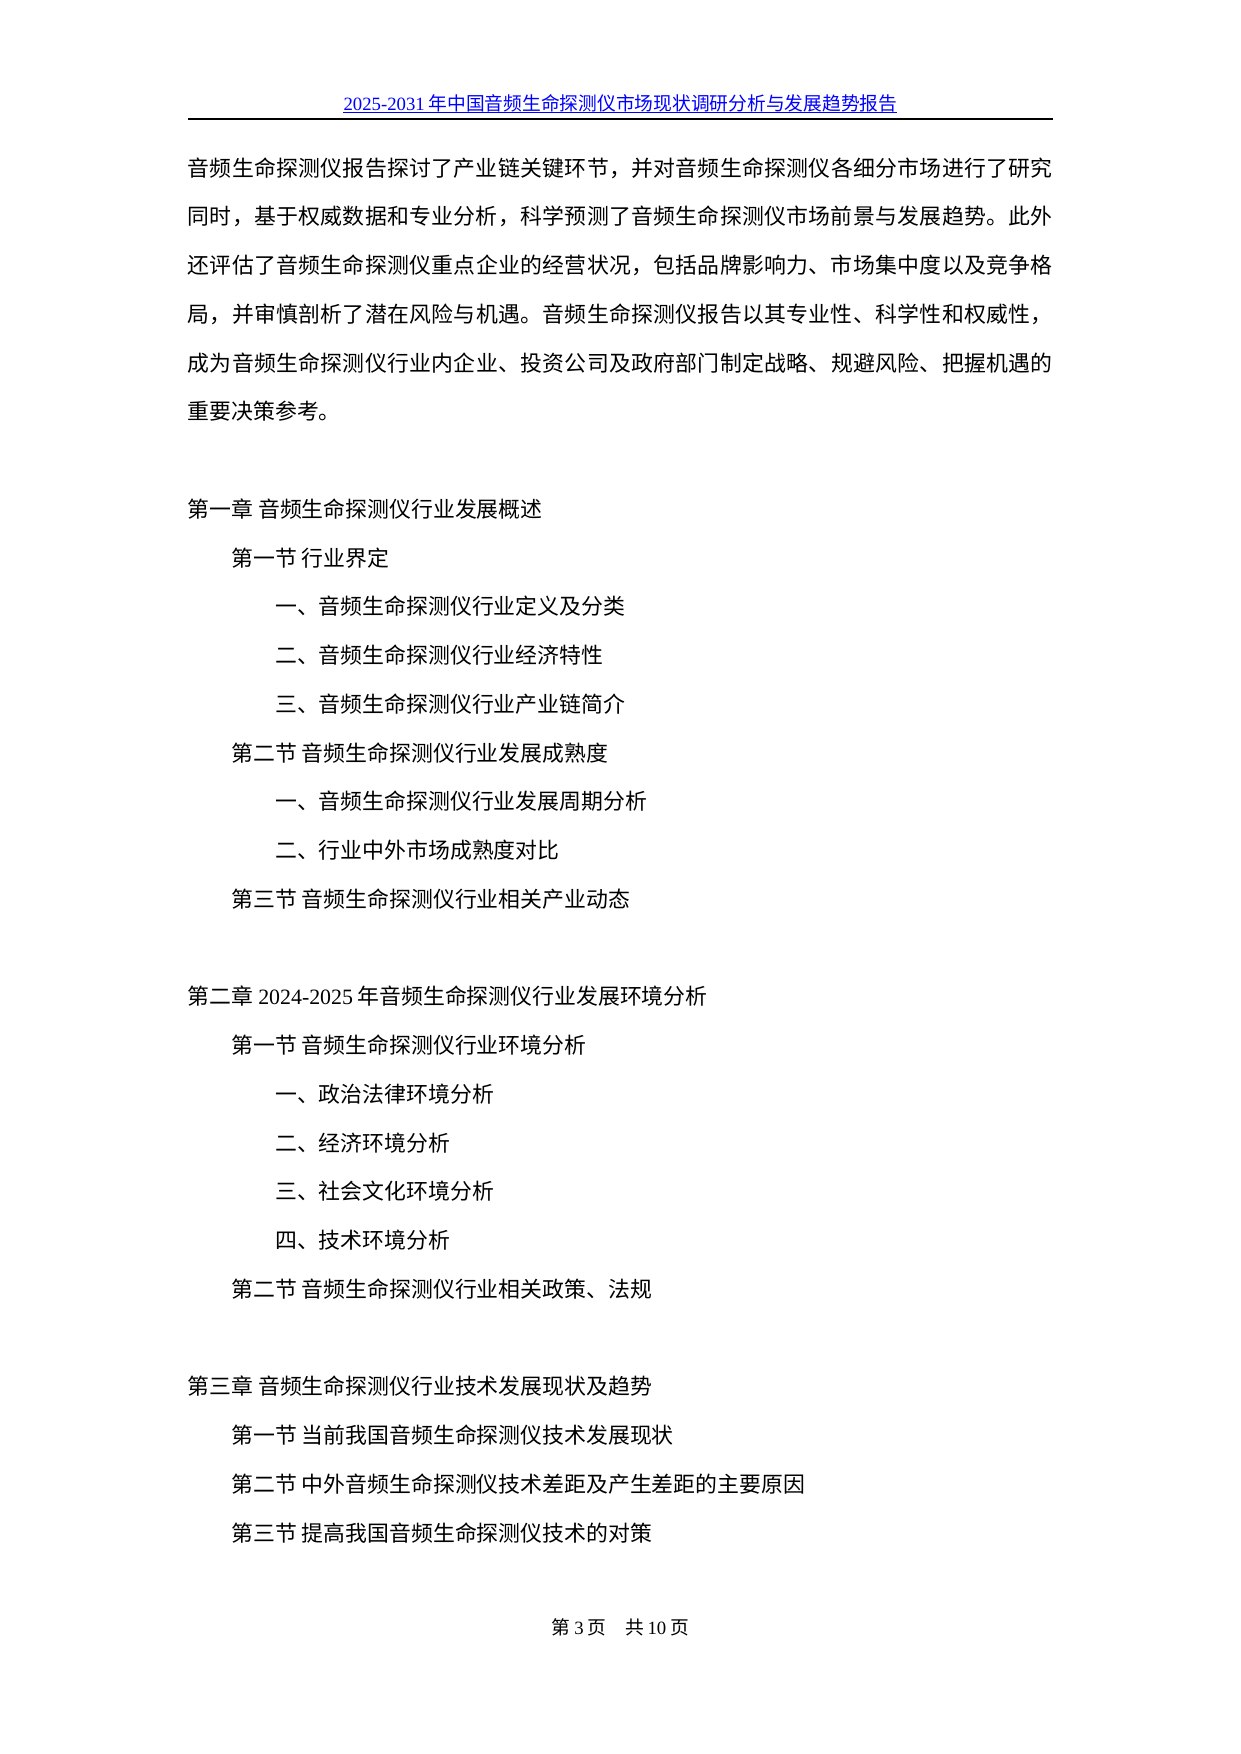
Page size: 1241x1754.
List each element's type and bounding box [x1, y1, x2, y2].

text [187, 150, 1053, 1548]
